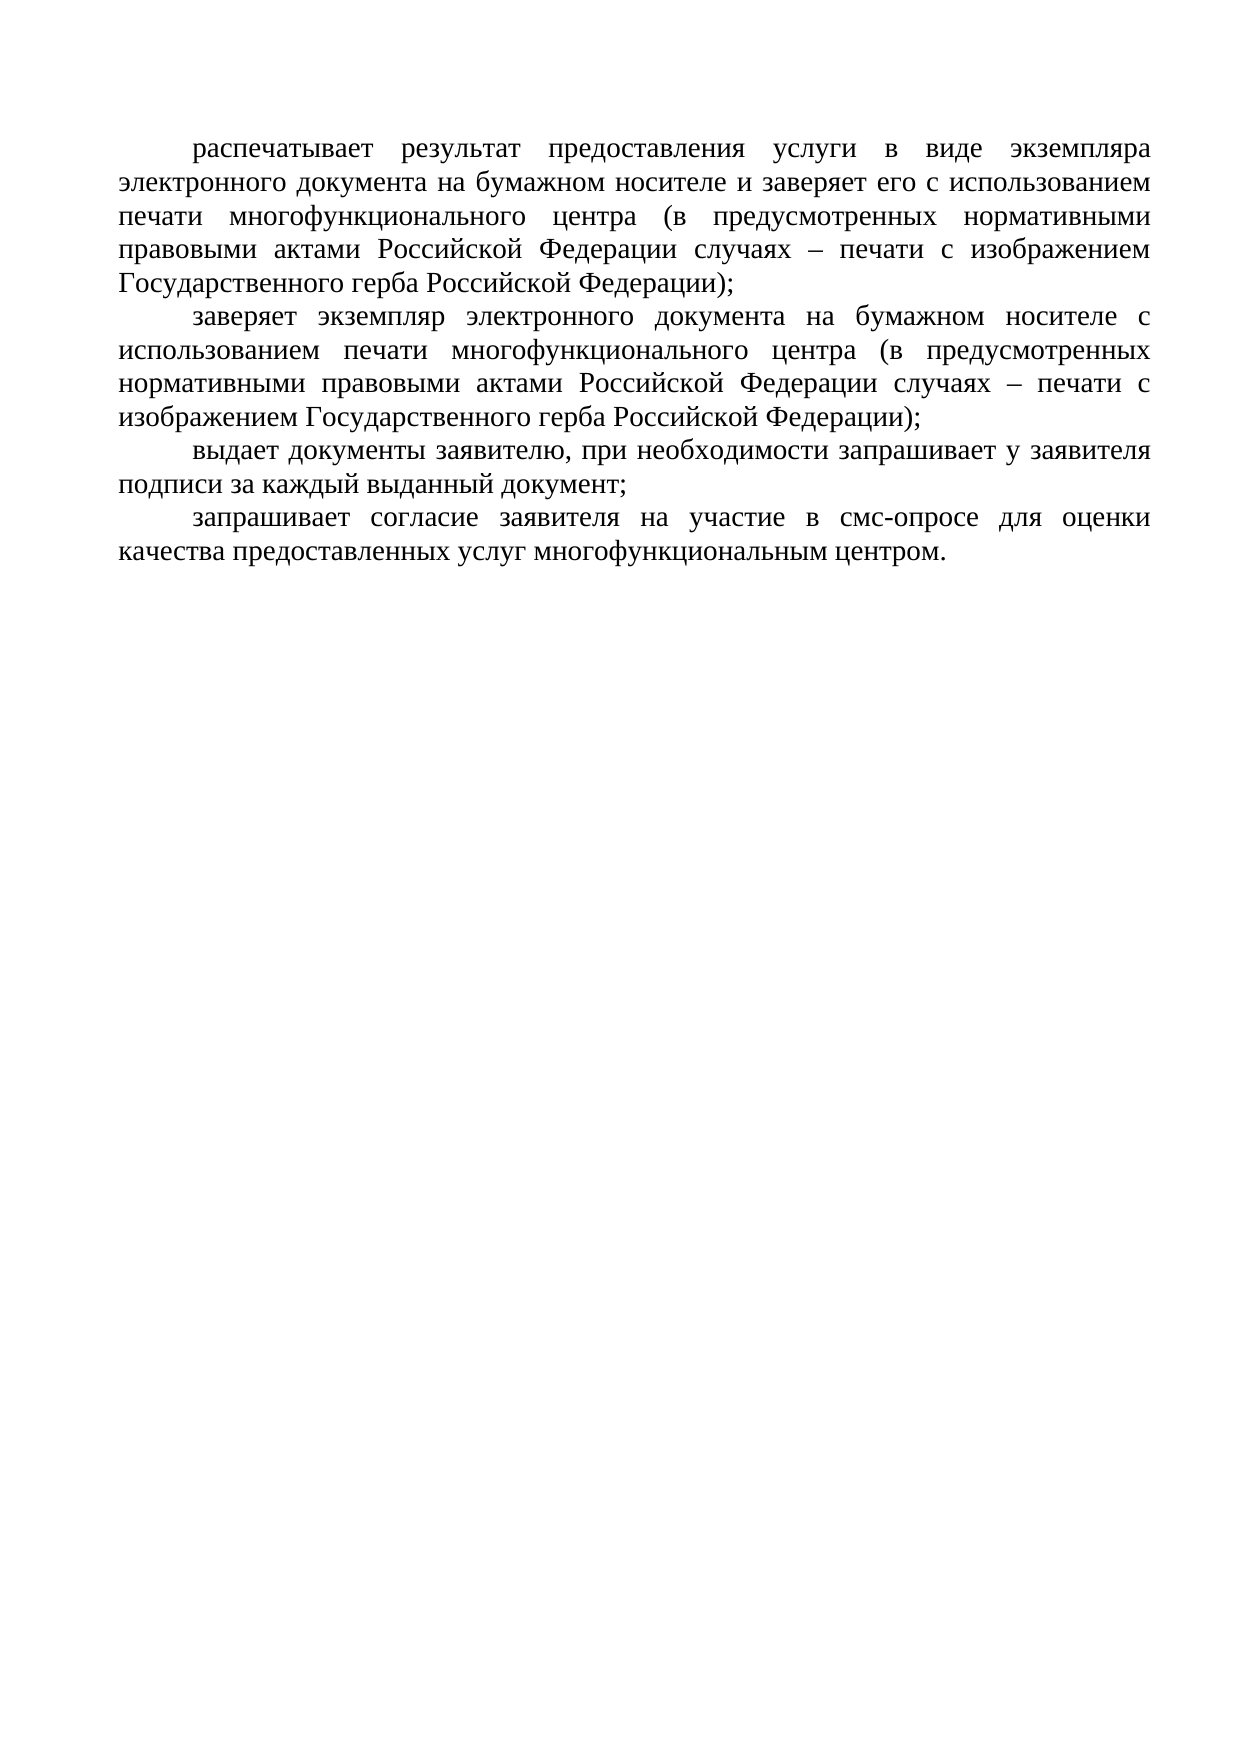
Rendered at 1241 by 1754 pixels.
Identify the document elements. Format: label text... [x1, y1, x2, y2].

text выдает документы заявителю, при необходимости запрашивает у заявителя подписи за каждый выданный документ; [118, 432, 1152, 499]
text запрашивает согласие заявителя на участие в смс-опросе для оценки качества предоставленных услуг многофункциональным центром. [118, 499, 1152, 567]
text заверяет экземпляр электронного документа на бумажном носителе с использованием печати многофункционального центра (в предусмотренных нормативными правовыми актами Российской Федерации случаях – печати с изображением Государственного герба Российской Федерации); [118, 298, 1152, 432]
text распечатывает результат предоставления услуги в виде экземпляра электронного документа на бумажном носителе и заверяет его с использованием печати многофункционального центра (в предусмотренных нормативными правовыми актами Российской Федерации случаях – печати с изображением Государственного герба Российской Федерации); [118, 131, 1152, 298]
